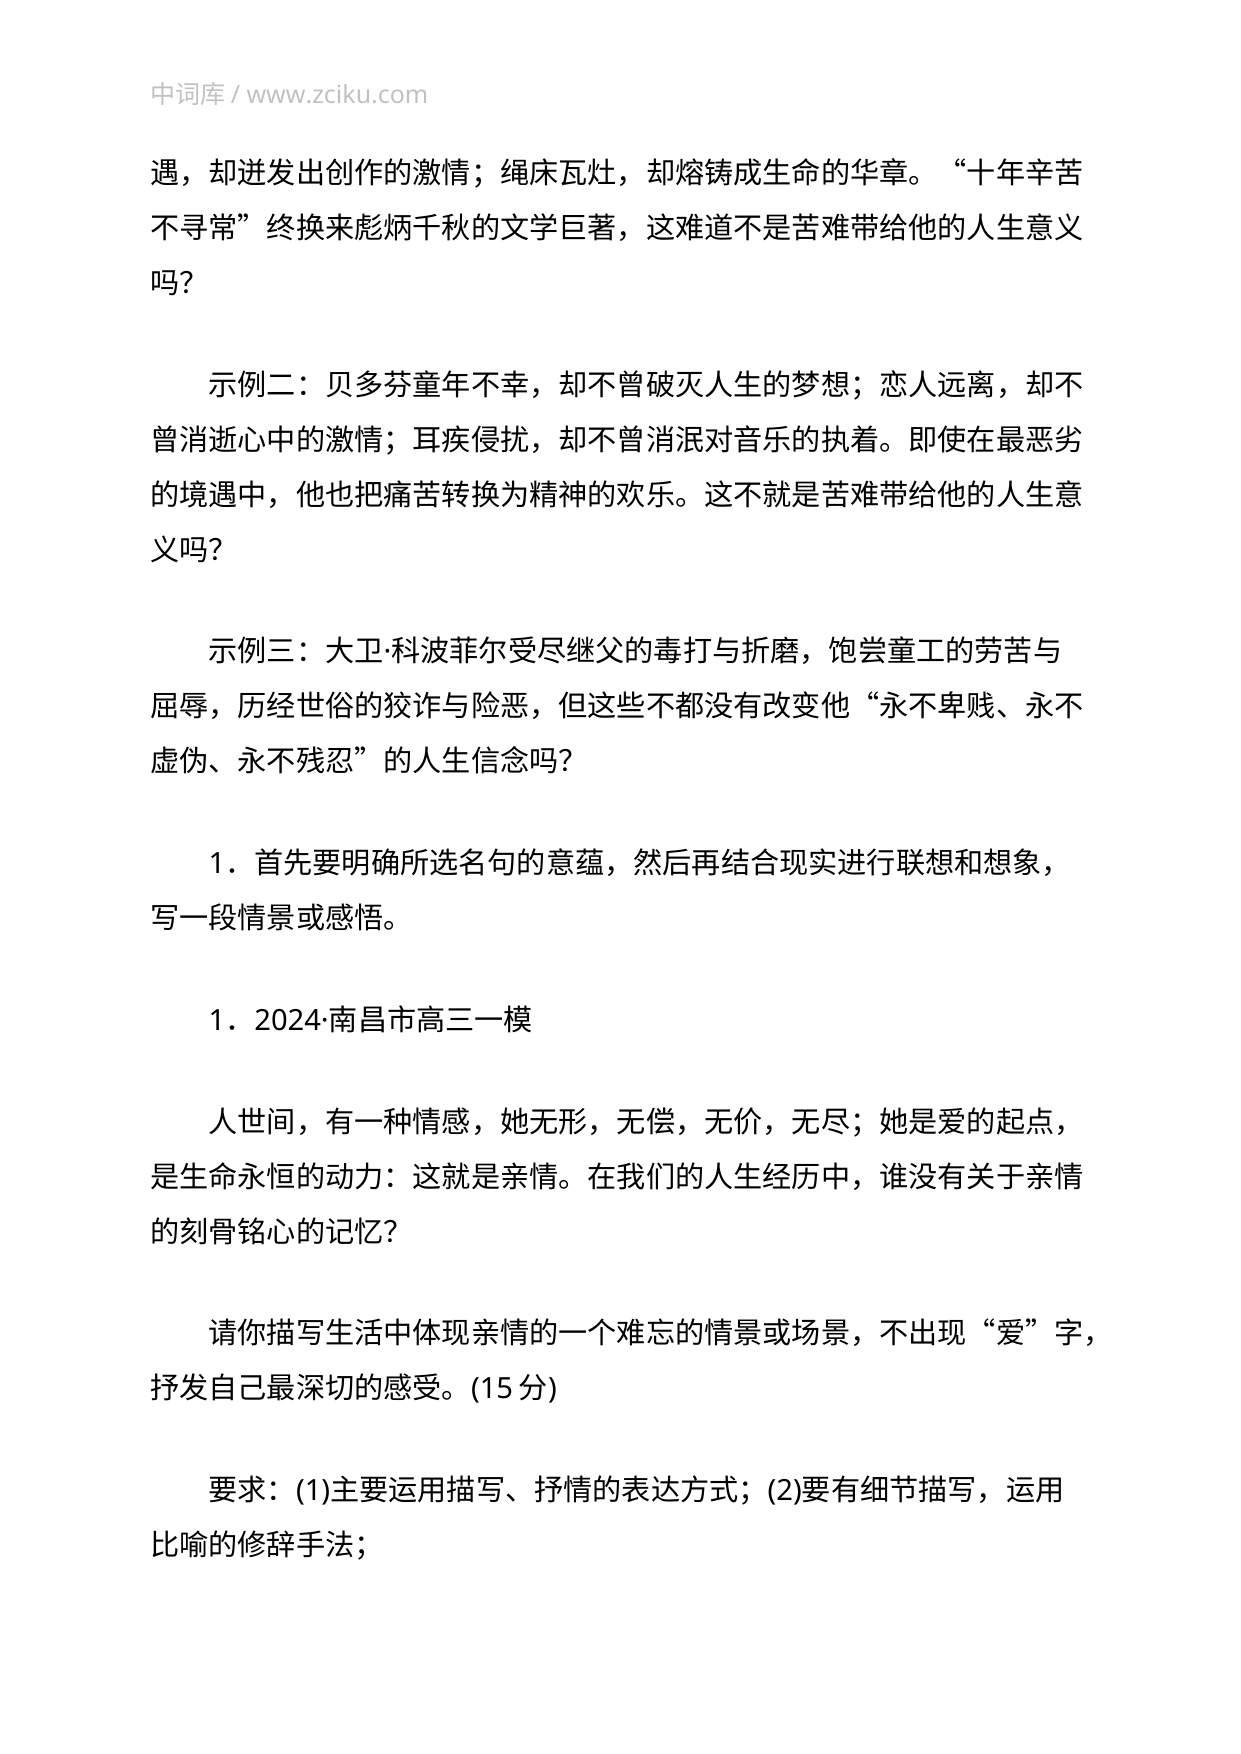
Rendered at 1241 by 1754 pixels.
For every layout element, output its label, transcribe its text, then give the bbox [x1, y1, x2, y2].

text 人世间，有一种情感，她无形，无偿，无价，无尽；她是爱的起点，是生命永恒的动力：这就是亲情。在我们的人生经历中，谁没有关于亲情的刻骨铭心的记忆？ [150, 1098, 1090, 1251]
text 1．2024·南昌市高三一模 [150, 996, 1090, 1039]
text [150, 150, 1090, 302]
text 示例三：大卫·科波菲尔受尽继父的毒打与折磨，饱尝童工的劳苦与屈辱，历经世俗的狡诈与险恶，但这些不都没有改变他“永不卑贱、永不虚伪、永不残忍”的人生信念吗？ [150, 628, 1090, 780]
text 1．首先要明确所选名句的意蕴，然后再结合现实进行联想和想象，写一段情景或感悟。 [150, 840, 1090, 937]
text 要求：(1)主要运用描写、抒情的表达方式；(2)要有细节描写，运用比喻的修辞手法； [150, 1467, 1090, 1564]
text 示例二：贝多芬童年不幸，却不曾破灭人生的梦想；恋人远离，却不曾消逝心中的激情；耳疾侵扰，却不曾消泯对音乐的执着。即使在最恶劣的境遇中，他也把痛苦转换为精神的欢乐。这不就是苦难带给他的人生意义吗？ [150, 362, 1090, 568]
text 请你描写生活中体现亲情的一个难忘的情景或场景，不出现“爱”字，抒发自己最深切的感受。(15分) [150, 1310, 1090, 1407]
